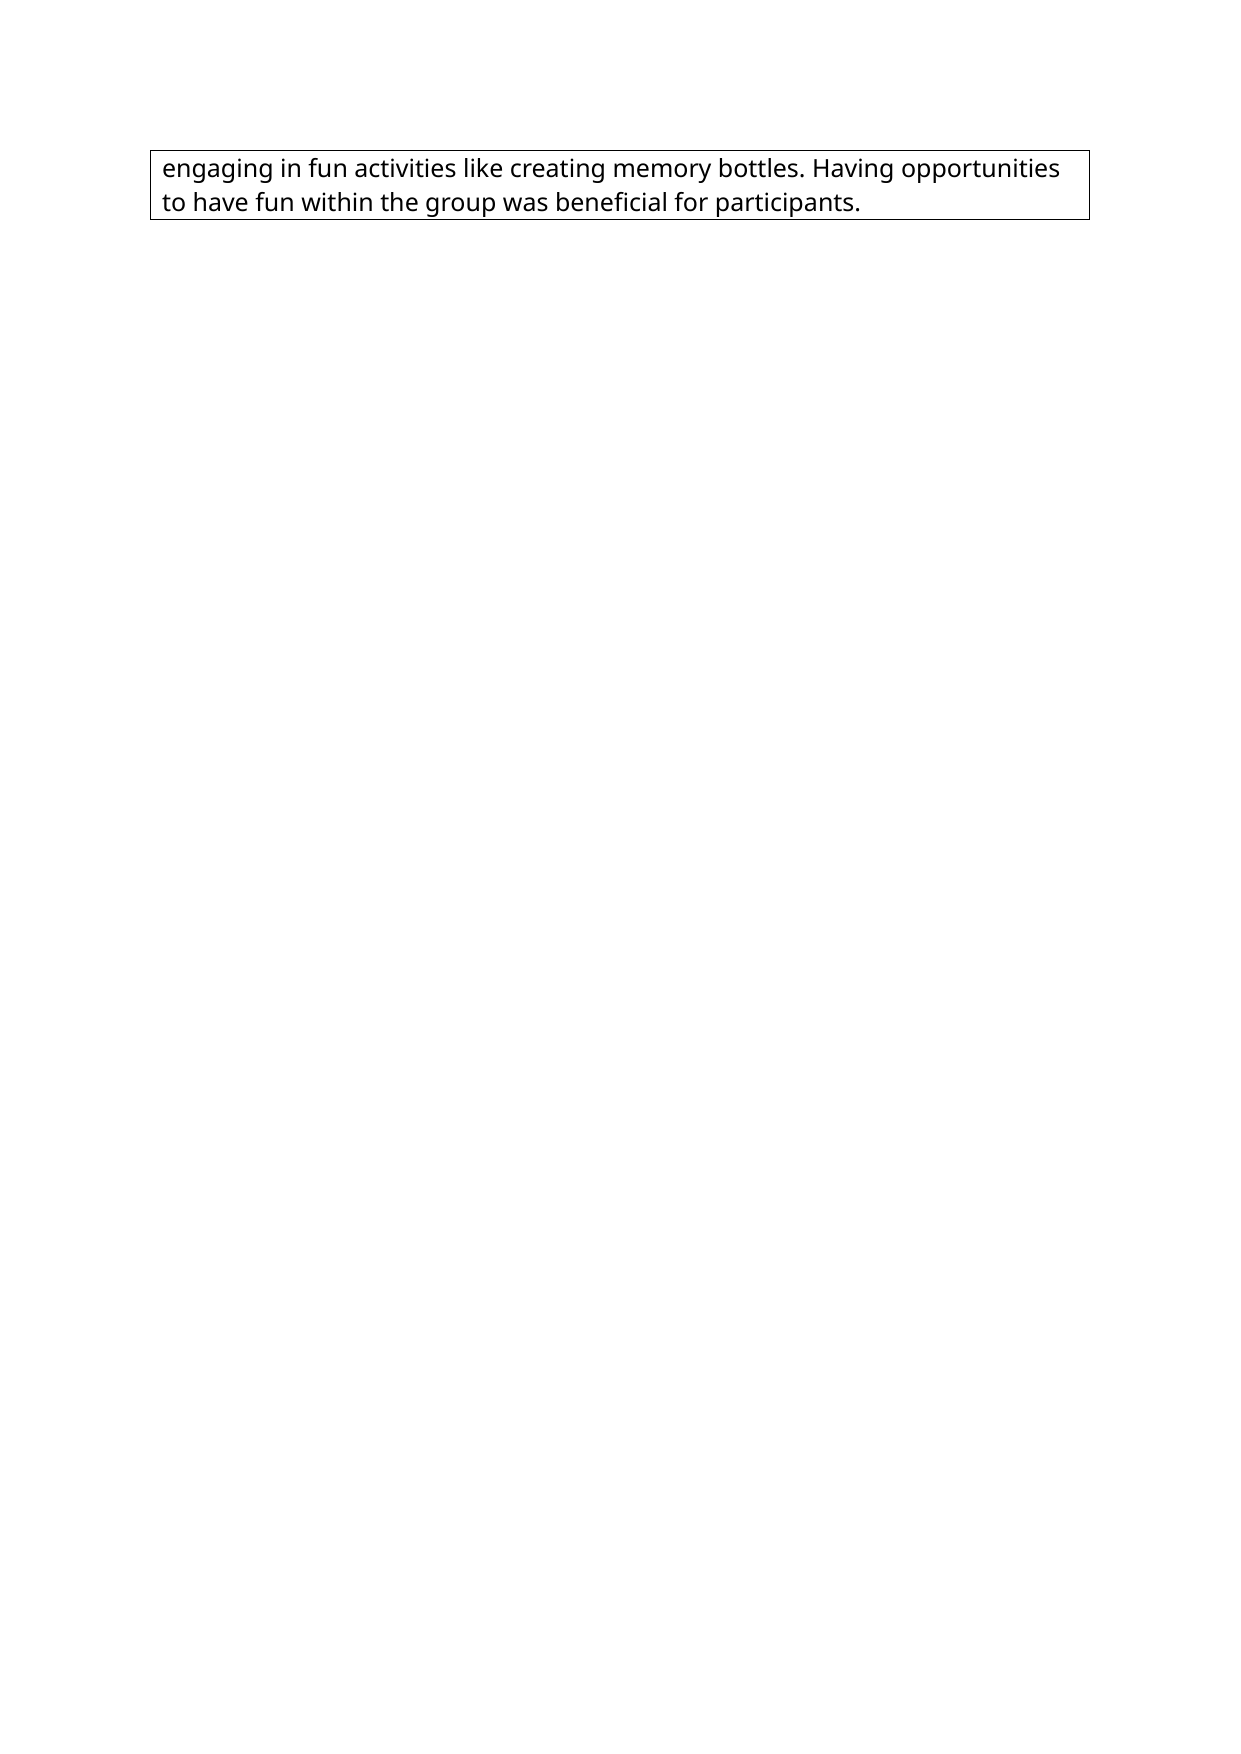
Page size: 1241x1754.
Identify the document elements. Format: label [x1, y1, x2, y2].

table_cell [151, 151, 1089, 219]
